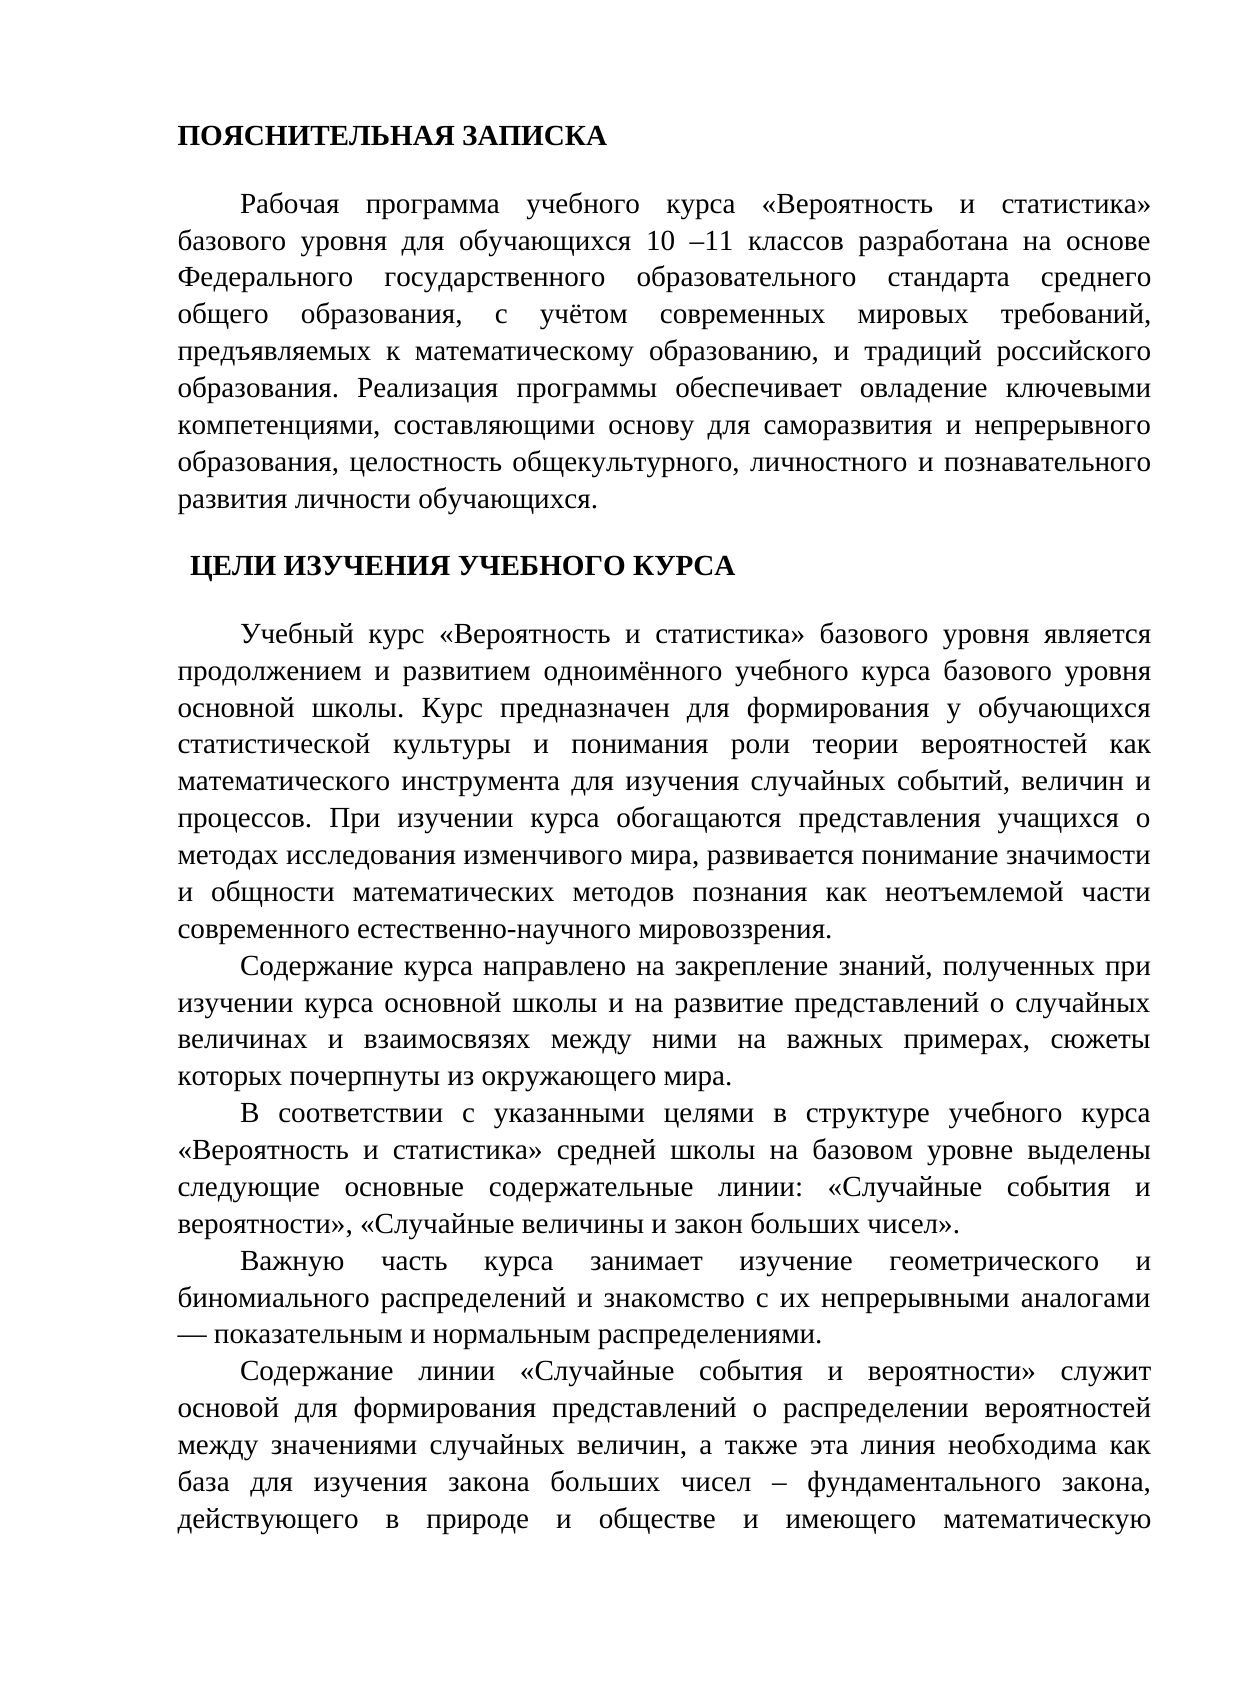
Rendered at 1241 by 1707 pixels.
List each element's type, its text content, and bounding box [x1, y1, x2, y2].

text В соответствии с указанными целями в структуре учебного курса «Вероятность и статистика» средней школы на базовом уровне выделены следующие основные содержательные линии: «Случайные события и вероятности», «Случайные величины и закон больших чисел». [177, 1095, 1152, 1239]
text ПОЯСНИТЕЛЬНАЯ ЗАПИСКА [177, 118, 1152, 152]
text Содержание курса направлено на закрепление знаний, полученных при изучении курса основной школы и на развитие представлений о случайных величинах и взаимосвязях между ними на важных примерах, сюжеты которых почерпнуты из окружающего мира. [177, 948, 1152, 1092]
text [177, 1353, 1152, 1534]
text ЦЕЛИ ИЗУЧЕНИЯ УЧЕБНОГО КУРСА [190, 548, 1152, 582]
text Рабочая программа учебного курса «Вероятность и статистика» базового уровня для обучающихся 10 –11 классов разработана на основе Федерального государственного образовательного стандарта среднего общего образования, с учётом современных мировых требований, предъявляемых к математическому образованию, и традиций российского образования. Реализация программы обеспечивает овладение ключевыми компетенциями, составляющими основу для саморазвития и непрерывного образования, целостность общекультурного, личностного и познавательного развития личности обучающихся. [177, 186, 1152, 514]
text Важную часть курса занимает изучение геометрического и биномиального распределений и знакомство с их непрерывными аналогами ― показательным и нормальным распределениями. [177, 1243, 1152, 1350]
text Учебный курс «Вероятность и статистика» базового уровня является продолжением и развитием одноимённого учебного курса базового уровня основной школы. Курс предназначен для формирования у обучающихся статистической культуры и понимания роли теории вероятностей как математического инструмента для изучения случайных событий, величин и процессов. При изучении курса обогащаются представления учащихся о методах исследования изменчивого мира, развивается понимание значимости и общности математических методов познания как неотъемлемой части современного естественно-научного мировоззрения. [177, 616, 1152, 944]
